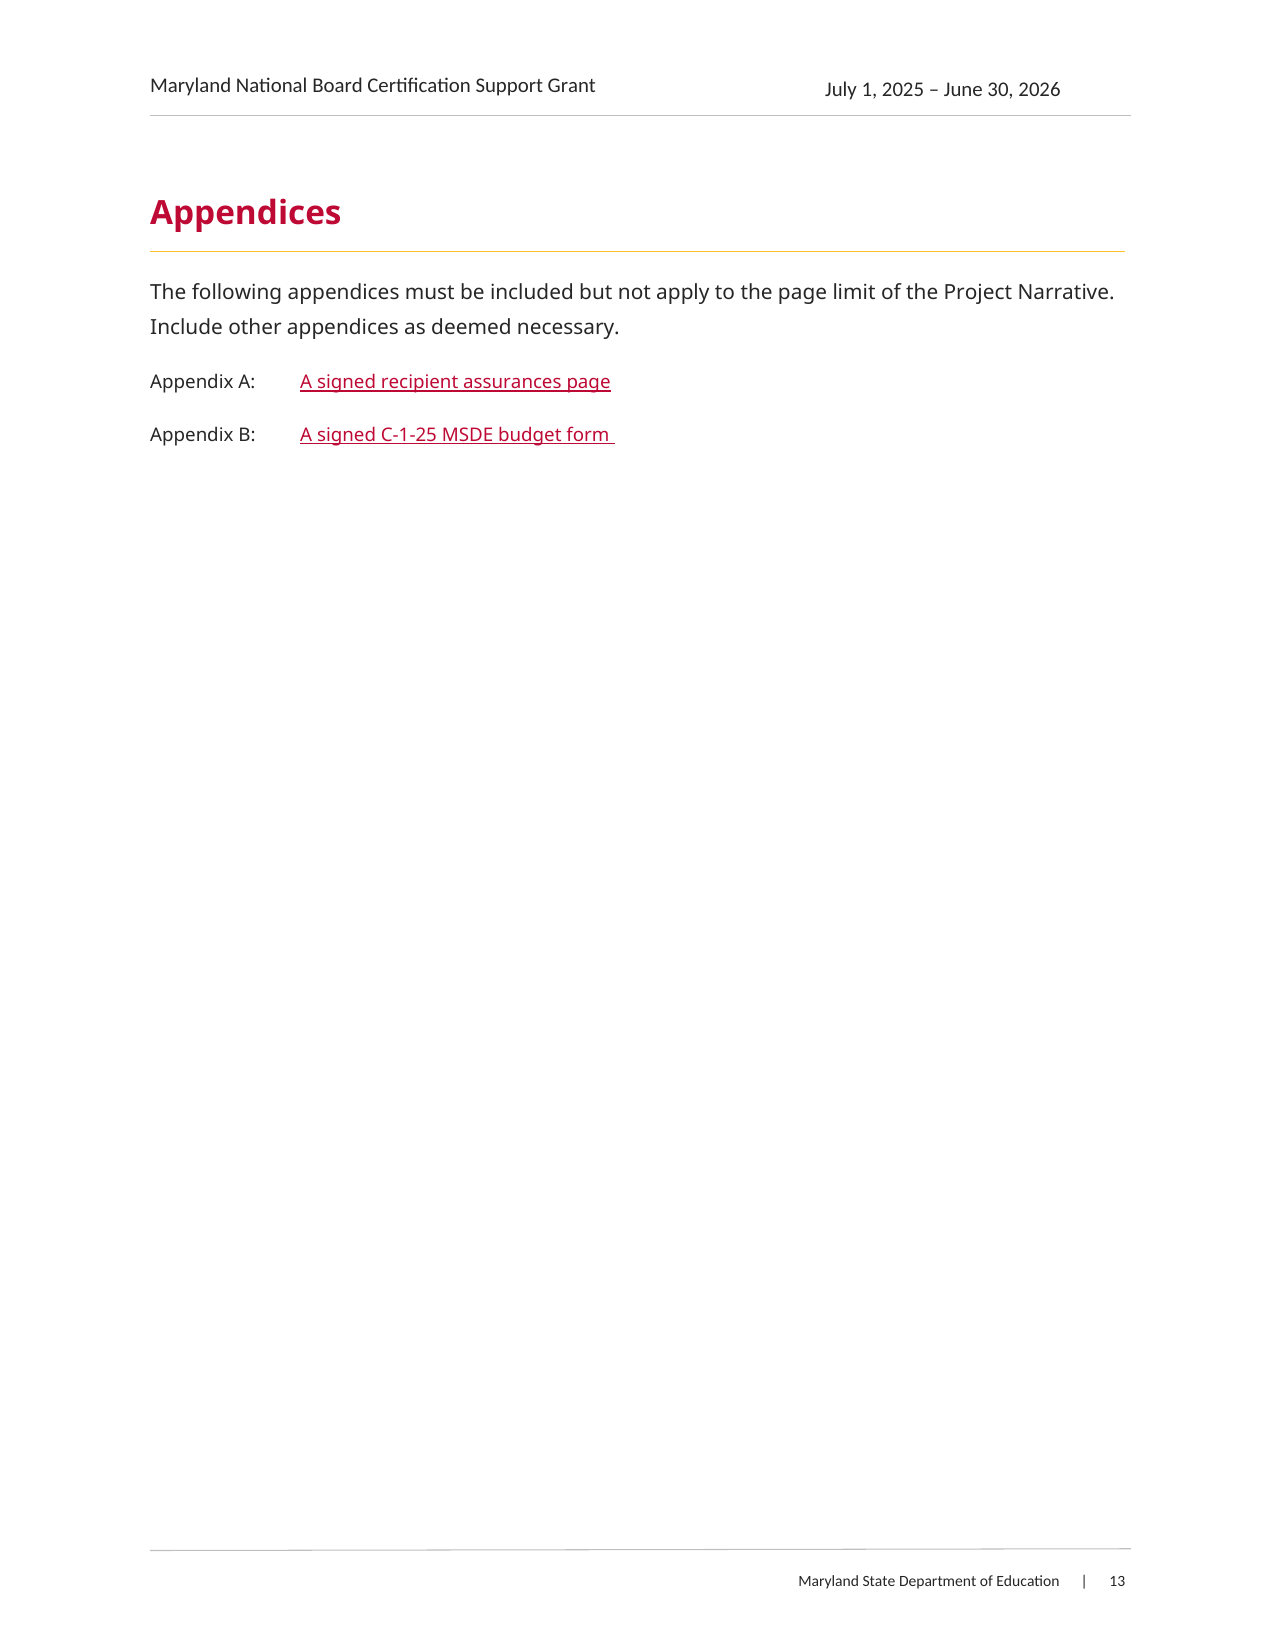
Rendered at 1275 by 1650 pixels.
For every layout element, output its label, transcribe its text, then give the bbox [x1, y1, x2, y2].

text The following appendices must be included but not apply to the page limit of the Project Narrative. Include other appendices as deemed necessary. [150, 277, 1125, 341]
text Appendix B: A signed C-1-25 MSDE budget form [150, 421, 1125, 447]
subtitle Appendices [150, 189, 1125, 251]
text Appendix A: A signed recipient assurances page [150, 369, 1125, 394]
